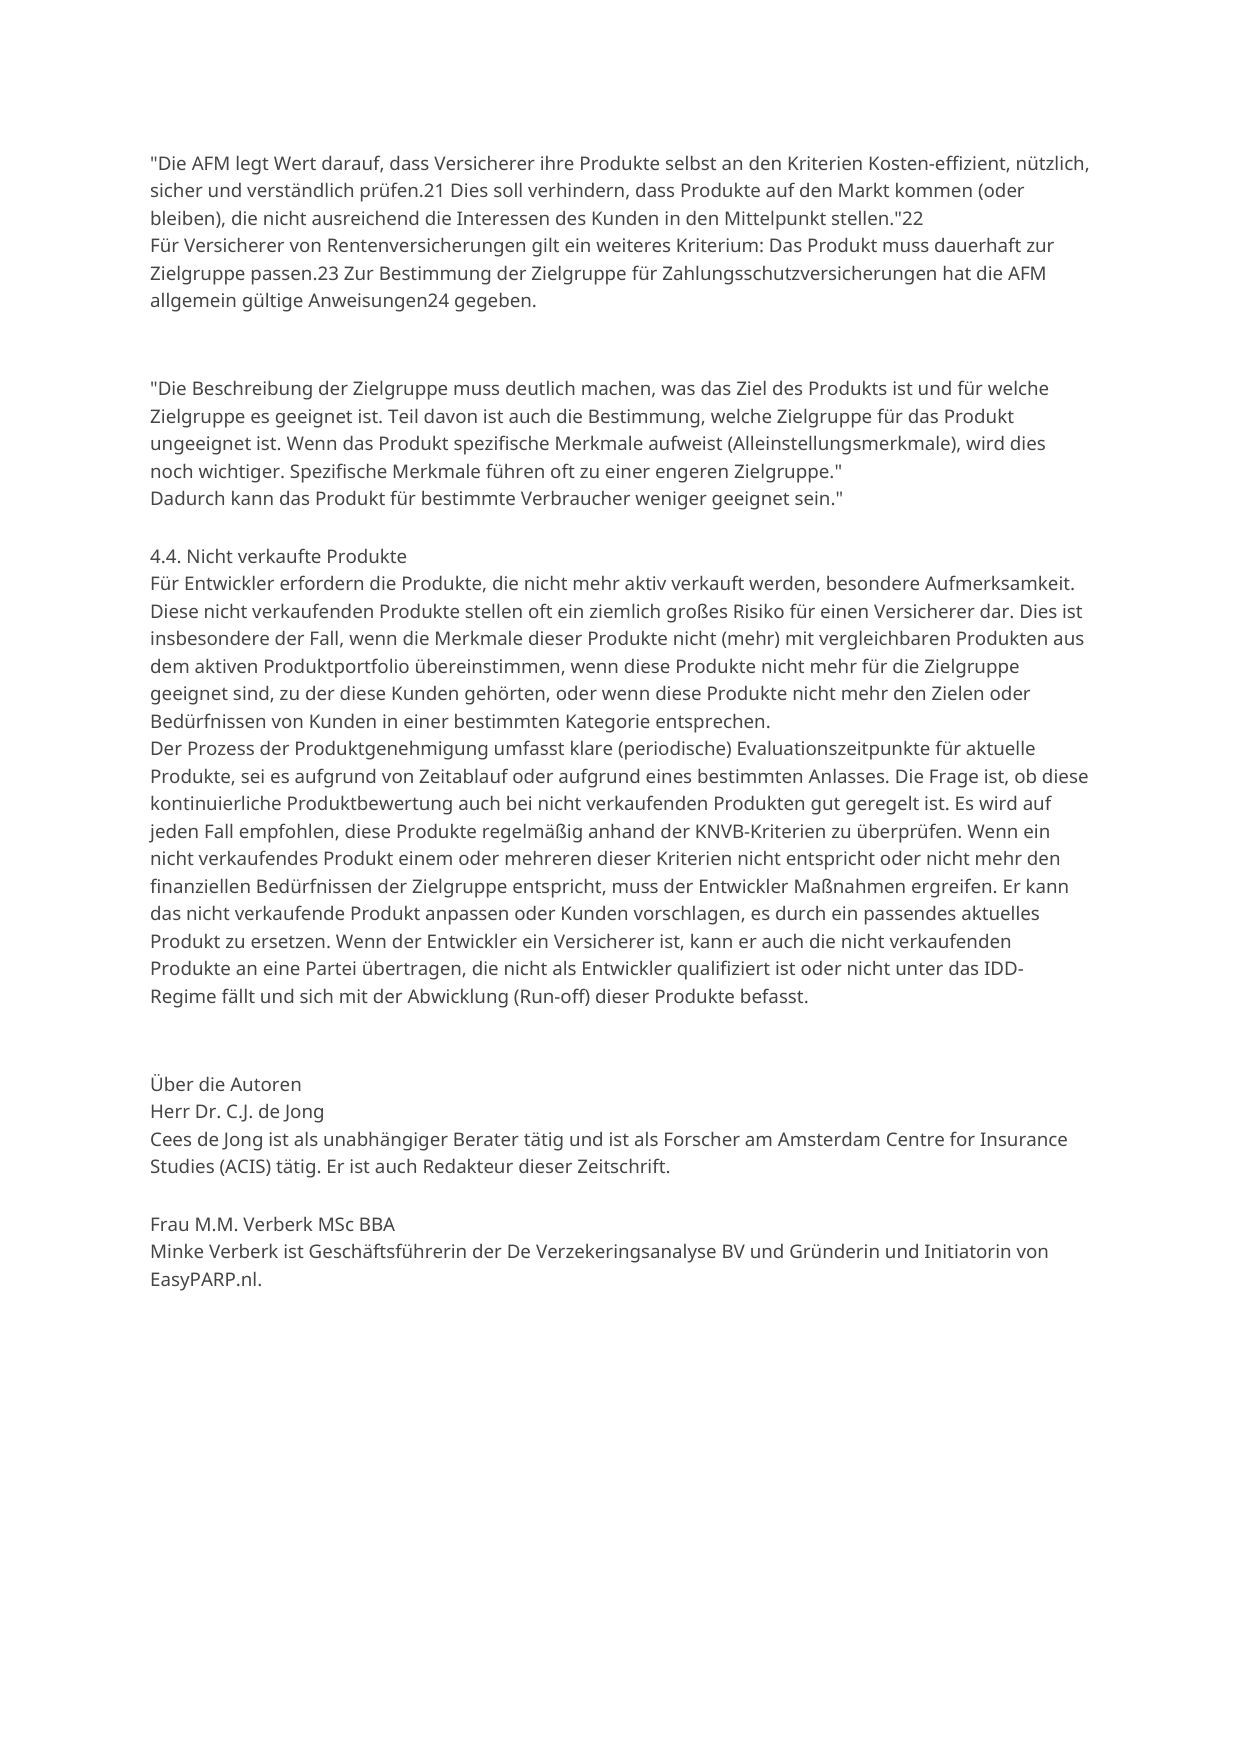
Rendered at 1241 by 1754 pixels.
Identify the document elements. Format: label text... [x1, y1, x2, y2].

text Über die Autoren [150, 1071, 1090, 1096]
text "Die Beschreibung der Zielgruppe muss deutlich machen, was das Ziel des Produkts ist und für welche Zielgruppe es geeignet ist. Teil davon ist auch die Bestimmung, welche Zielgruppe für das Produkt ungeeignet ist. Wenn das Produkt spezifische Merkmale aufweist (Alleinstellungsmerkmale), wird dies noch wichtiger. Spezifische Merkmale führen oft zu einer engeren Zielgruppe." [150, 375, 1090, 483]
text "Die AFM legt Wert darauf, dass Versicherer ihre Produkte selbst an den Kriterien Kosten-effizient, nützlich, sicher und verständlich prüfen.21 Dies soll verhindern, dass Produkte auf den Markt kommen (oder bleiben), die nicht ausreichend die Interessen des Kunden in den Mittelpunkt stellen."22 [150, 150, 1090, 231]
text Für Versicherer von Rentenversicherungen gilt ein weiteres Kriterium: Das Produkt muss dauerhaft zur Zielgruppe passen.23 Zur Bestimmung der Zielgruppe für Zahlungsschutzversicherungen hat die AFM allgemein gültige Anweisungen24 gegeben. [150, 232, 1090, 313]
text Herr Dr. C.J. de Jong [150, 1098, 1090, 1124]
text Cees de Jong ist als unabhängiger Berater tätig und ist als Forscher am Amsterdam Centre for Insurance Studies (ACIS) tätig. Er ist auch Redakteur dieser Zeitschrift. [150, 1126, 1090, 1179]
text Minke Verberk ist Geschäftsführerin der De Verzekeringsanalyse BV und Gründerin und Initiatorin von EasyPARP.nl. [150, 1238, 1090, 1291]
text Für Entwickler erfordern die Produkte, die nicht mehr aktiv verkauft werden, besondere Aufmerksamkeit. Diese nicht verkaufenden Produkte stellen oft ein ziemlich großes Risiko für einen Versicherer dar. Dies ist insbesondere der Fall, wenn die Merkmale dieser Produkte nicht (mehr) mit vergleichbaren Produkten aus dem aktiven Produktportfolio übereinstimmen, wenn diese Produkte nicht mehr für die Zielgruppe geeignet sind, zu der diese Kunden gehörten, oder wenn diese Produkte nicht mehr den Zielen oder Bedürfnissen von Kunden in einer bestimmten Kategorie entsprechen. [150, 570, 1090, 733]
text Der Prozess der Produktgenehmigung umfasst klare (periodische) Evaluationszeitpunkte für aktuelle Produkte, sei es aufgrund von Zeitablauf oder aufgrund eines bestimmten Anlasses. Die Frage ist, ob diese kontinuierliche Produktbewertung auch bei nicht verkaufenden Produkten gut geregelt ist. Es wird auf jeden Fall empfohlen, diese Produkte regelmäßig anhand der KNVB-Kriterien zu überprüfen. Wenn ein nicht verkaufendes Produkt einem oder mehreren dieser Kriterien nicht entspricht oder nicht mehr den finanziellen Bedürfnissen der Zielgruppe entspricht, muss der Entwickler Maßnahmen ergreifen. Er kann das nicht verkaufende Produkt anpassen oder Kunden vorschlagen, es durch ein passendes aktuelles Produkt zu ersetzen. Wenn der Entwickler ein Versicherer ist, kann er auch die nicht verkaufenden Produkte an eine Partei übertragen, die nicht als Entwickler qualifiziert ist oder nicht unter das IDD-Regime fällt und sich mit der Abwicklung (Run-off) dieser Produkte befasst. [150, 735, 1090, 1008]
text Frau M.M. Verberk MSc BBA [150, 1181, 1090, 1236]
text 4.4. Nicht verkaufte Produkte [150, 513, 1090, 568]
text Dadurch kann das Produkt für bestimmte Verbraucher weniger geeignet sein." [150, 485, 1090, 511]
